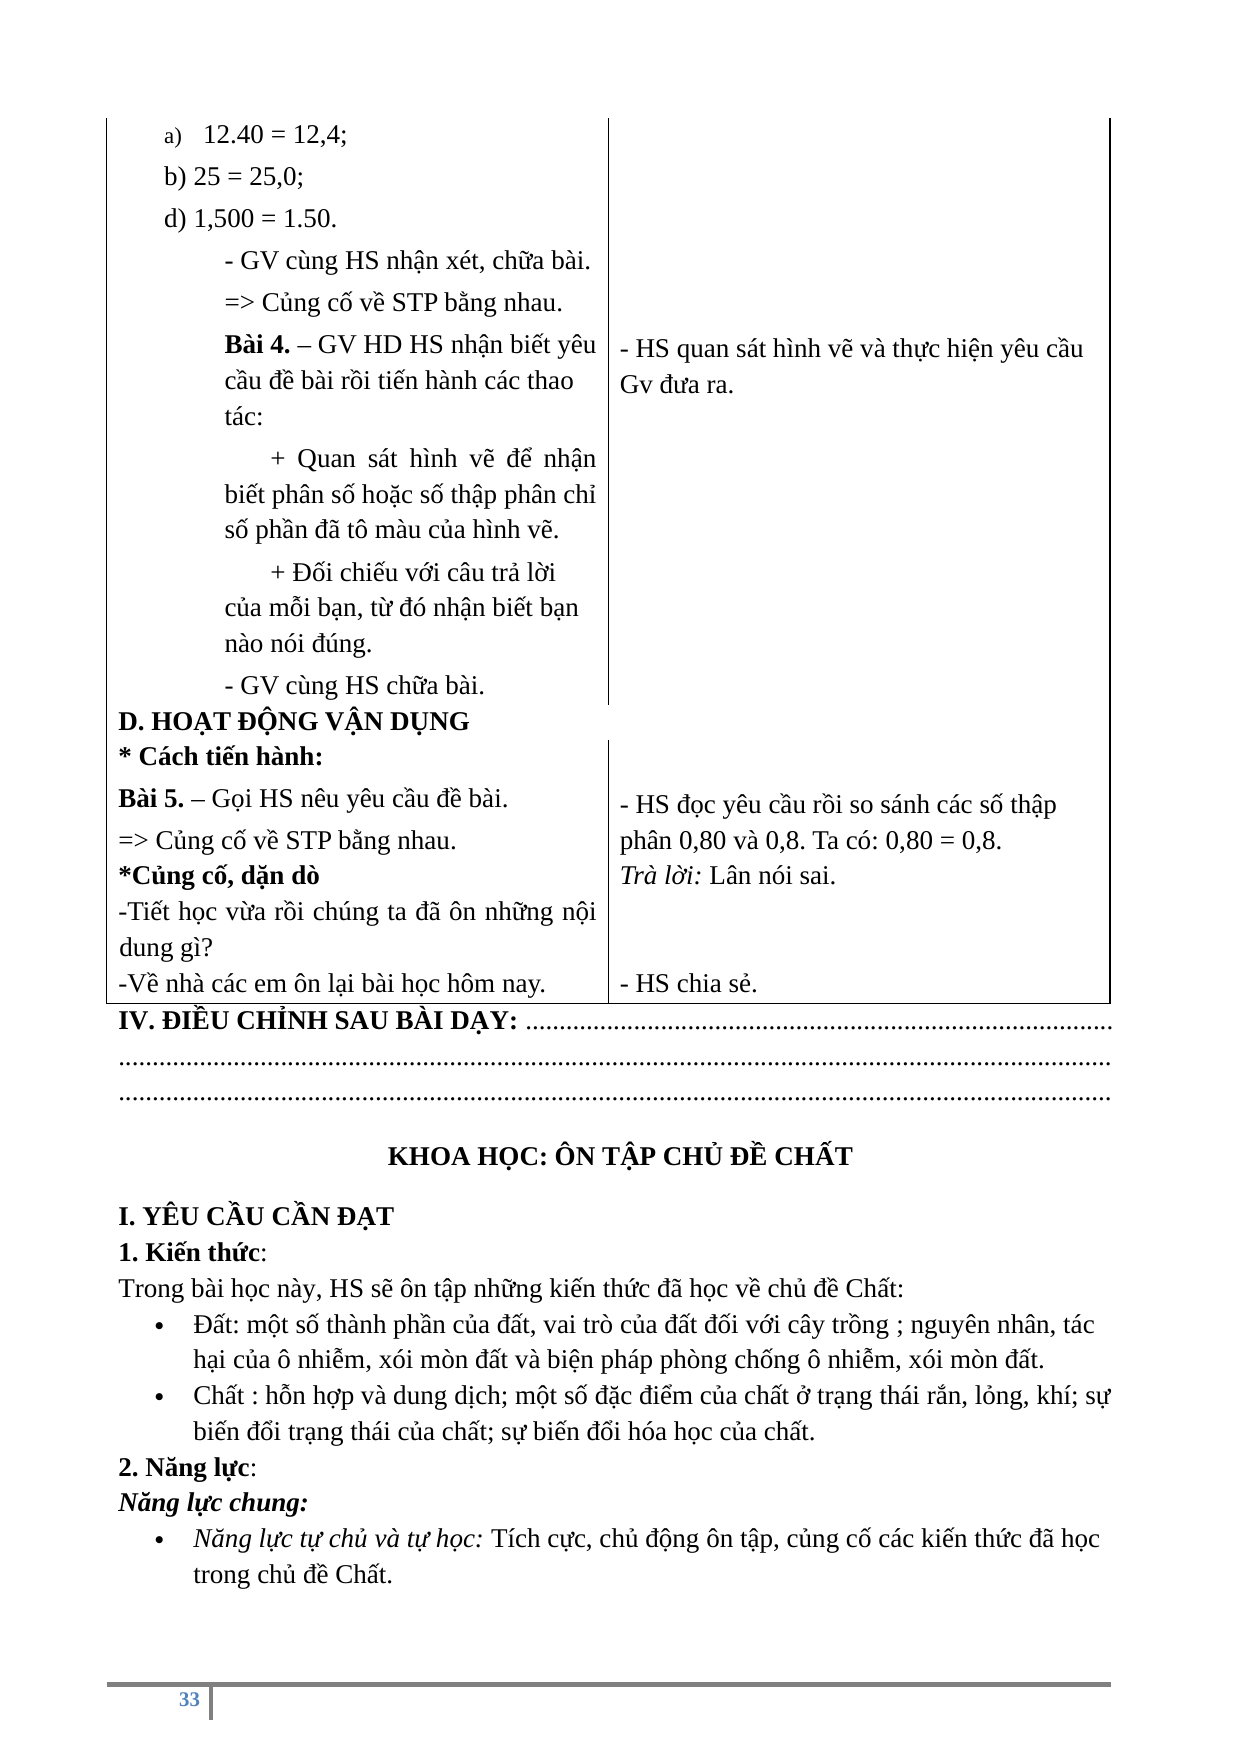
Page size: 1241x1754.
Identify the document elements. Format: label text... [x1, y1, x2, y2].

text I. YÊU CẦU CẦN ĐẠT [118, 1201, 1122, 1232]
text 1. Kiến thức: [118, 1236, 1122, 1267]
table_cell D. HOẠT ĐỘNG VẬN DỤNG [107, 705, 1109, 739]
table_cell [107, 118, 608, 704]
text 2. Năng lực: [118, 1451, 1122, 1482]
list Năng lực tự chủ và tự học: Tích cực, chủ động ôn tập, củng cố các kiến thức đã học trong chủ đề Chất. [156, 1522, 1122, 1589]
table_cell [609, 118, 1109, 704]
table_cell - HS đọc yêu cầu rồi so sánh các số thập phân 0,80 và 0,8. Ta có: 0,80 = 0,8. Trà lời: Lân nói sai. - HS chia sẻ. [609, 740, 1109, 1003]
text KHOA HỌC: ÔN TẬP CHỦ ĐỀ CHẤT [118, 1140, 1122, 1171]
text IV. ĐIỀU CHỈNH SAU BÀI DẠY: ....................................................................................... [118, 1004, 1122, 1035]
list Chất : hỗn hợp và dung dịch; một số đặc điểm của chất ở trạng thái rắn, lỏng, khí; sự biến đổi trạng thái của chất; sự biến đổi hóa học của chất. [156, 1379, 1122, 1446]
text Trong bài học này, HS sẽ ôn tập những kiến thức đã học về chủ đề Chất: [118, 1272, 1122, 1303]
text ................................................................................................................................................... [118, 1075, 1122, 1106]
list Đất: một số thành phần của đất, vai trò của đất đối với cây trồng ; nguyên nhân, tác hại của ô nhiễm, xói mòn đất và biện pháp phòng chống ô nhiễm, xói mòn đất. [156, 1308, 1122, 1374]
table_cell * Cách tiến hành: Bài 5. – Gọi HS nêu yêu cầu đề bài. => Củng cố về STP bằng nhau. *Củng cố, dặn dò -Tiết học vừa rồi chúng ta đã ôn những nội dung gì? -Về nhà các em ôn lại bài học hôm nay. [107, 740, 608, 1003]
text Năng lực chung: [118, 1486, 1122, 1517]
text ................................................................................................................................................... [118, 1039, 1122, 1071]
